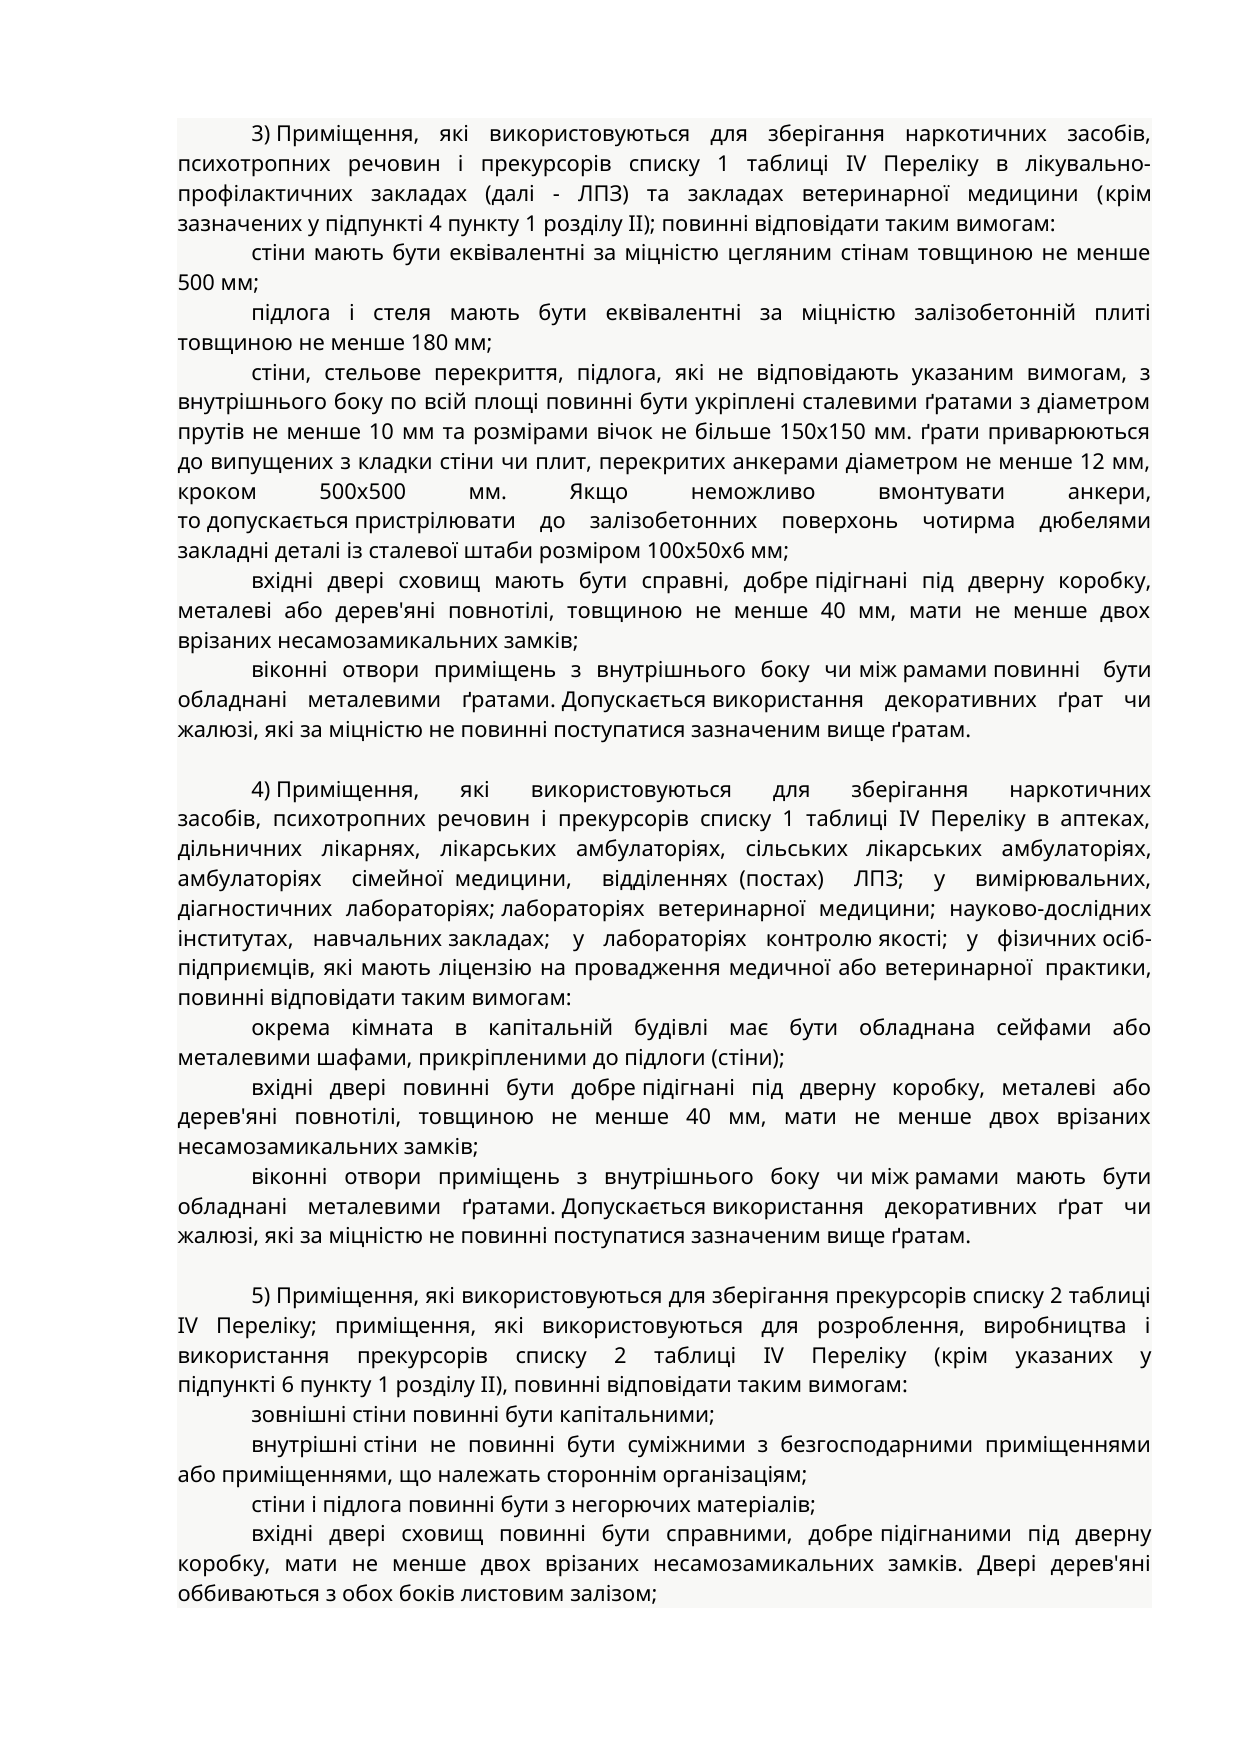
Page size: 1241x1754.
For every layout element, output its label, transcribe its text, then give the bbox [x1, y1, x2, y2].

text стіни, стельове перекриття, підлога, які не відповідають указаним вимогам, з внутрішнього боку по всій площі повинні бути укріплені сталевими ґратами з діаметром прутів не менше 10 мм та розмірами вічок не більше 150x150 мм. ґрати приварюються до випущених з кладки стіни чи плит, перекритих анкерами діаметром не менше 12 мм, кроком 500x500 мм. Якщо неможливо вмонтувати анкери, то допускається пристрілювати до залізобетонних поверхонь чотирма дюбелями закладні деталі із сталевої штаби розміром 100x50x6 мм; [177, 356, 1152, 565]
text 4) Приміщення, які використовуються для зберігання наркотичних засобів, психотропних речовин і прекурсорів списку 1 таблиці IV Переліку в аптеках, дільничних лікарнях, лікарських амбулаторіях, сільських лікарських амбулаторіях, амбулаторіях сімейної медицини, відділеннях (постах) ЛПЗ; у вимірювальних, діагностичних лабораторіях; лабораторіях ветеринарної медицини; науково-дослідних інститутах, навчальних закладах; у лабораторіях контролю якості; у фізичних осіб-підприємців, які мають ліцензію на провадження медичної або ветеринарної практики, повинні відповідати таким вимогам: [177, 773, 1152, 1012]
text стіни і підлога повинні бути з негорючих матеріалів; [177, 1488, 1152, 1518]
text вхідні двері сховищ мають бути справні, добре підігнані під дверну коробку, металеві або дерев'яні повнотілі, товщиною не менше 40 мм, мати не менше двох врізаних несамозамикальних замків; [177, 565, 1152, 654]
text внутрішні стіни не повинні бути суміжними з безгосподарними приміщеннями або приміщеннями, що належать стороннім організаціям; [177, 1429, 1152, 1488]
text стіни мають бути еквівалентні за міцністю цегляним стінам товщиною не менше 500 мм; [177, 237, 1152, 297]
text вхідні двері сховищ повинні бути справними, добре підігнаними під дверну коробку, мати не менше двох врізаних несамозамикальних замків. Двері дерев'яні оббиваються з обох боків листовим залізом; [177, 1518, 1152, 1608]
text підлога і стеля мають бути еквівалентні за міцністю залізобетонній плиті товщиною не менше 180 мм; [177, 297, 1152, 356]
text 5) Приміщення, які використовуються для зберігання прекурсорів списку 2 таблиці IV Переліку; приміщення, які використовуються для розроблення, виробництва і використання прекурсорів списку 2 таблиці IV Переліку (крім указаних у підпункті 6 пункту 1 розділу ІІ), повинні відповідати таким вимогам: [177, 1280, 1152, 1399]
text віконні отвори приміщень з внутрішнього боку чи між рамами повинні бути обладнані металевими ґратами. Допускається використання декоративних ґрат чи жалюзі, які за міцністю не повинні поступатися зазначеним вище ґратам. [177, 654, 1152, 744]
text окрема кімната в капітальній будівлі має бути обладнана сейфами або металевими шафами, прикріпленими до підлоги (стіни); [177, 1012, 1152, 1071]
text віконні отвори приміщень з внутрішнього боку чи між рамами мають бути обладнані металевими ґратами. Допускається використання декоративних ґрат чи жалюзі, які за міцністю не повинні поступатися зазначеним вище ґратам. [177, 1161, 1152, 1250]
text 3) Приміщення, які використовуються для зберігання наркотичних засобів, психотропних речовин і прекурсорів списку 1 таблиці IV Переліку в лікувально-профілактичних закладах (далі - ЛПЗ) та закладах ветеринарної медицини (крім зазначених у підпункті 4 пункту 1 розділу ІІ); повинні відповідати таким вимогам: [177, 118, 1152, 237]
text вхідні двері повинні бути добре підігнані під дверну коробку, металеві або дерев'яні повнотілі, товщиною не менше 40 мм, мати не менше двох врізаних несамозамикальних замків; [177, 1071, 1152, 1161]
text зовнішні стіни повинні бути капітальними; [177, 1399, 1152, 1429]
